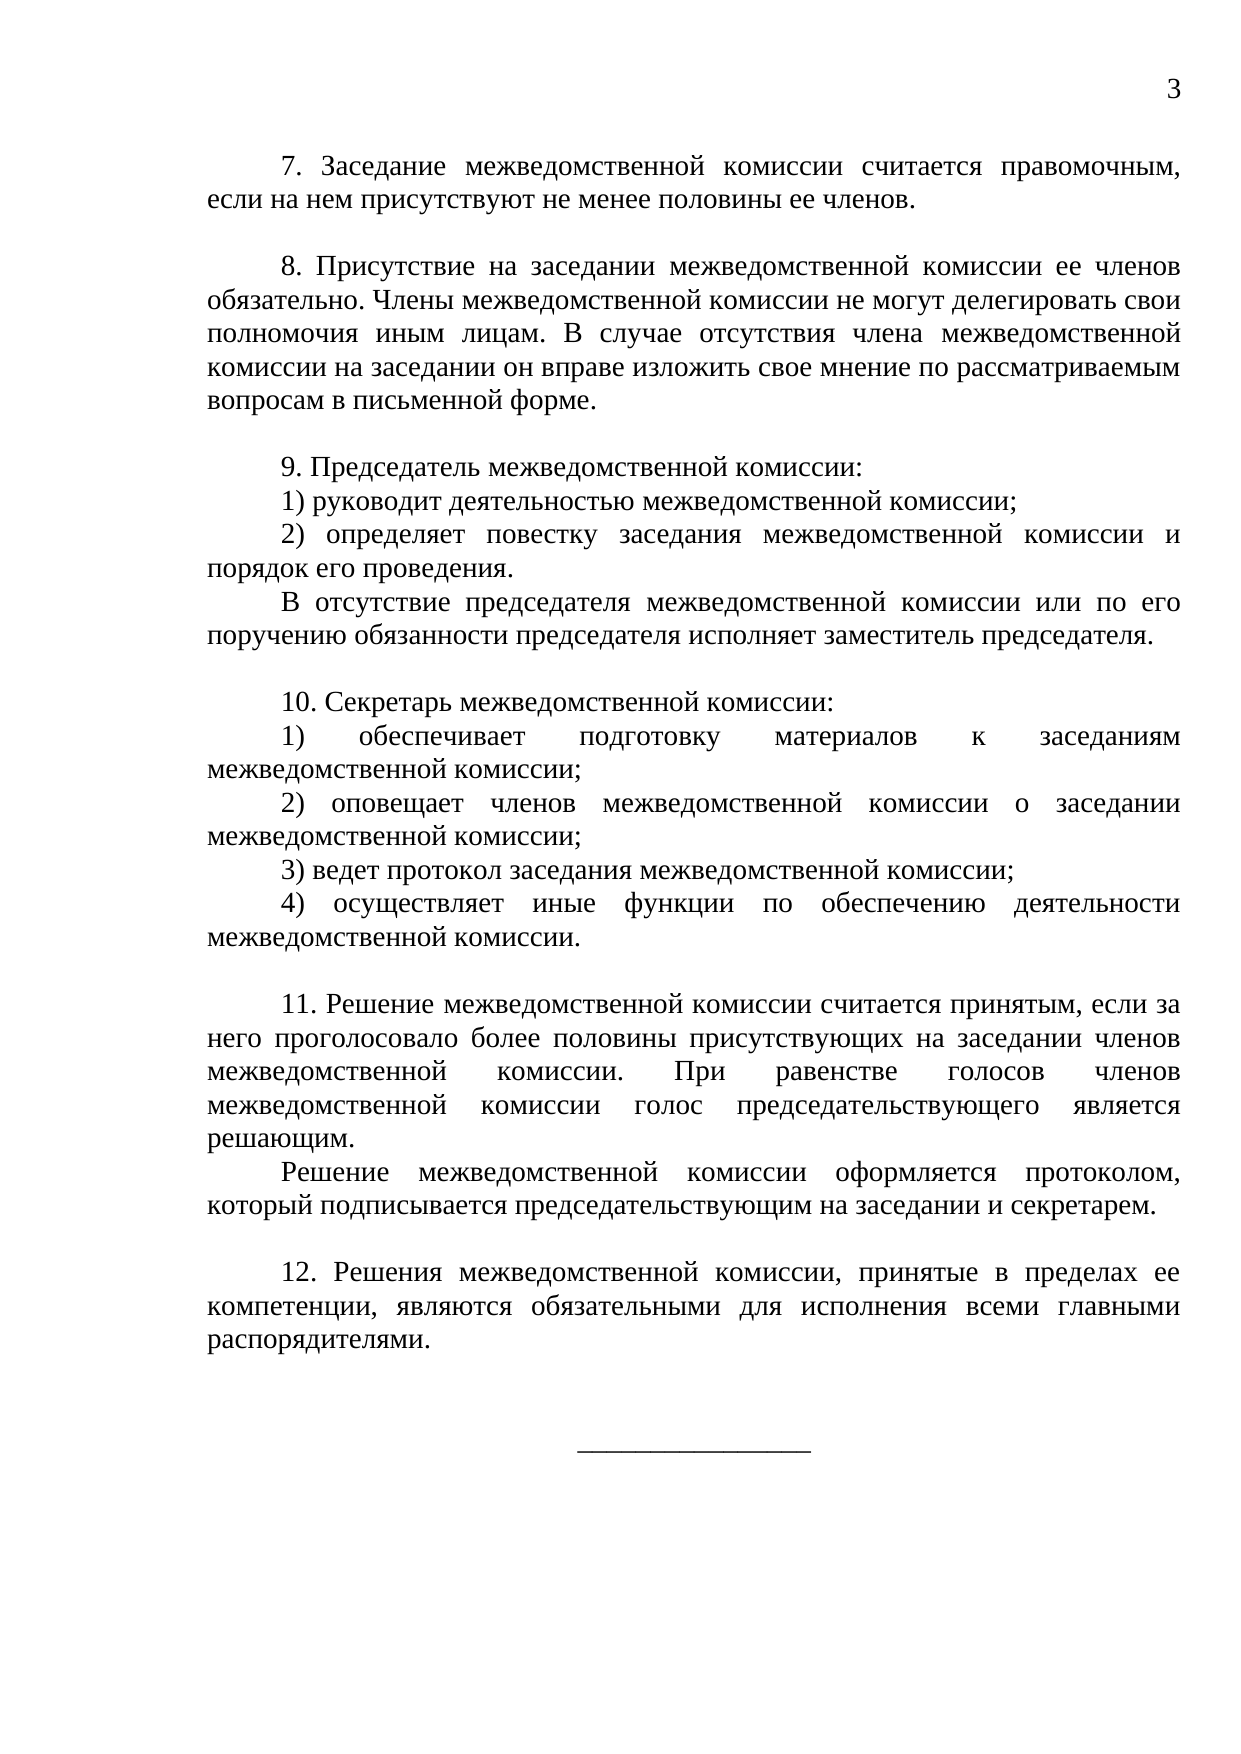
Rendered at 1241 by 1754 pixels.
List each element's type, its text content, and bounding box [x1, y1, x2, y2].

text 7. Заседание межведомственной комиссии считается правомочным, если на нем присутствуют не менее половины ее членов. [207, 148, 1181, 215]
text ________________ [207, 1422, 1181, 1456]
text 3) ведет протокол заседания межведомственной комиссии; [207, 852, 1181, 886]
text В отсутствие председателя межведомственной комиссии или по его поручению обязанности председателя исполняет заместитель председателя. [207, 584, 1181, 651]
text 1) руководит деятельностью межведомственной комиссии; [207, 483, 1181, 517]
text 4) осуществляет иные функции по обеспечению деятельности межведомственной комиссии. [207, 886, 1181, 953]
text 2) оповещает членов межведомственной комиссии о заседании межведомственной комиссии; [207, 785, 1181, 852]
text Решение межведомственной комиссии оформляется протоколом, который подписывается председательствующим на заседании и секретарем. [207, 1154, 1181, 1221]
text 2) определяет повестку заседания межведомственной комиссии и порядок его проведения. [207, 517, 1181, 584]
text 11. Решение межведомственной комиссии считается принятым, если за него проголосовало более половины присутствующих на заседании членов межведомственной комиссии. При равенстве голосов членов межведомственной комиссии голос председательствующего является решающим. [207, 986, 1181, 1154]
text 8. Присутствие на заседании межведомственной комиссии ее членов обязательно. Члены межведомственной комиссии не могут делегировать свои полномочия иным лицам. В случае отсутствия члена межведомственной комиссии на заседании он вправе изложить свое мнение по рассматриваемым вопросам в письменной форме. [207, 248, 1181, 416]
text 10. Секретарь межведомственной комиссии: [207, 684, 1181, 718]
text 1) обеспечивает подготовку материалов к заседаниям межведомственной комиссии; [207, 718, 1181, 785]
text 9. Председатель межведомственной комиссии: [207, 449, 1181, 483]
text 12. Решения межведомственной комиссии, принятые в пределах ее компетенции, являются обязательными для исполнения всеми главными распорядителями. [207, 1254, 1181, 1355]
